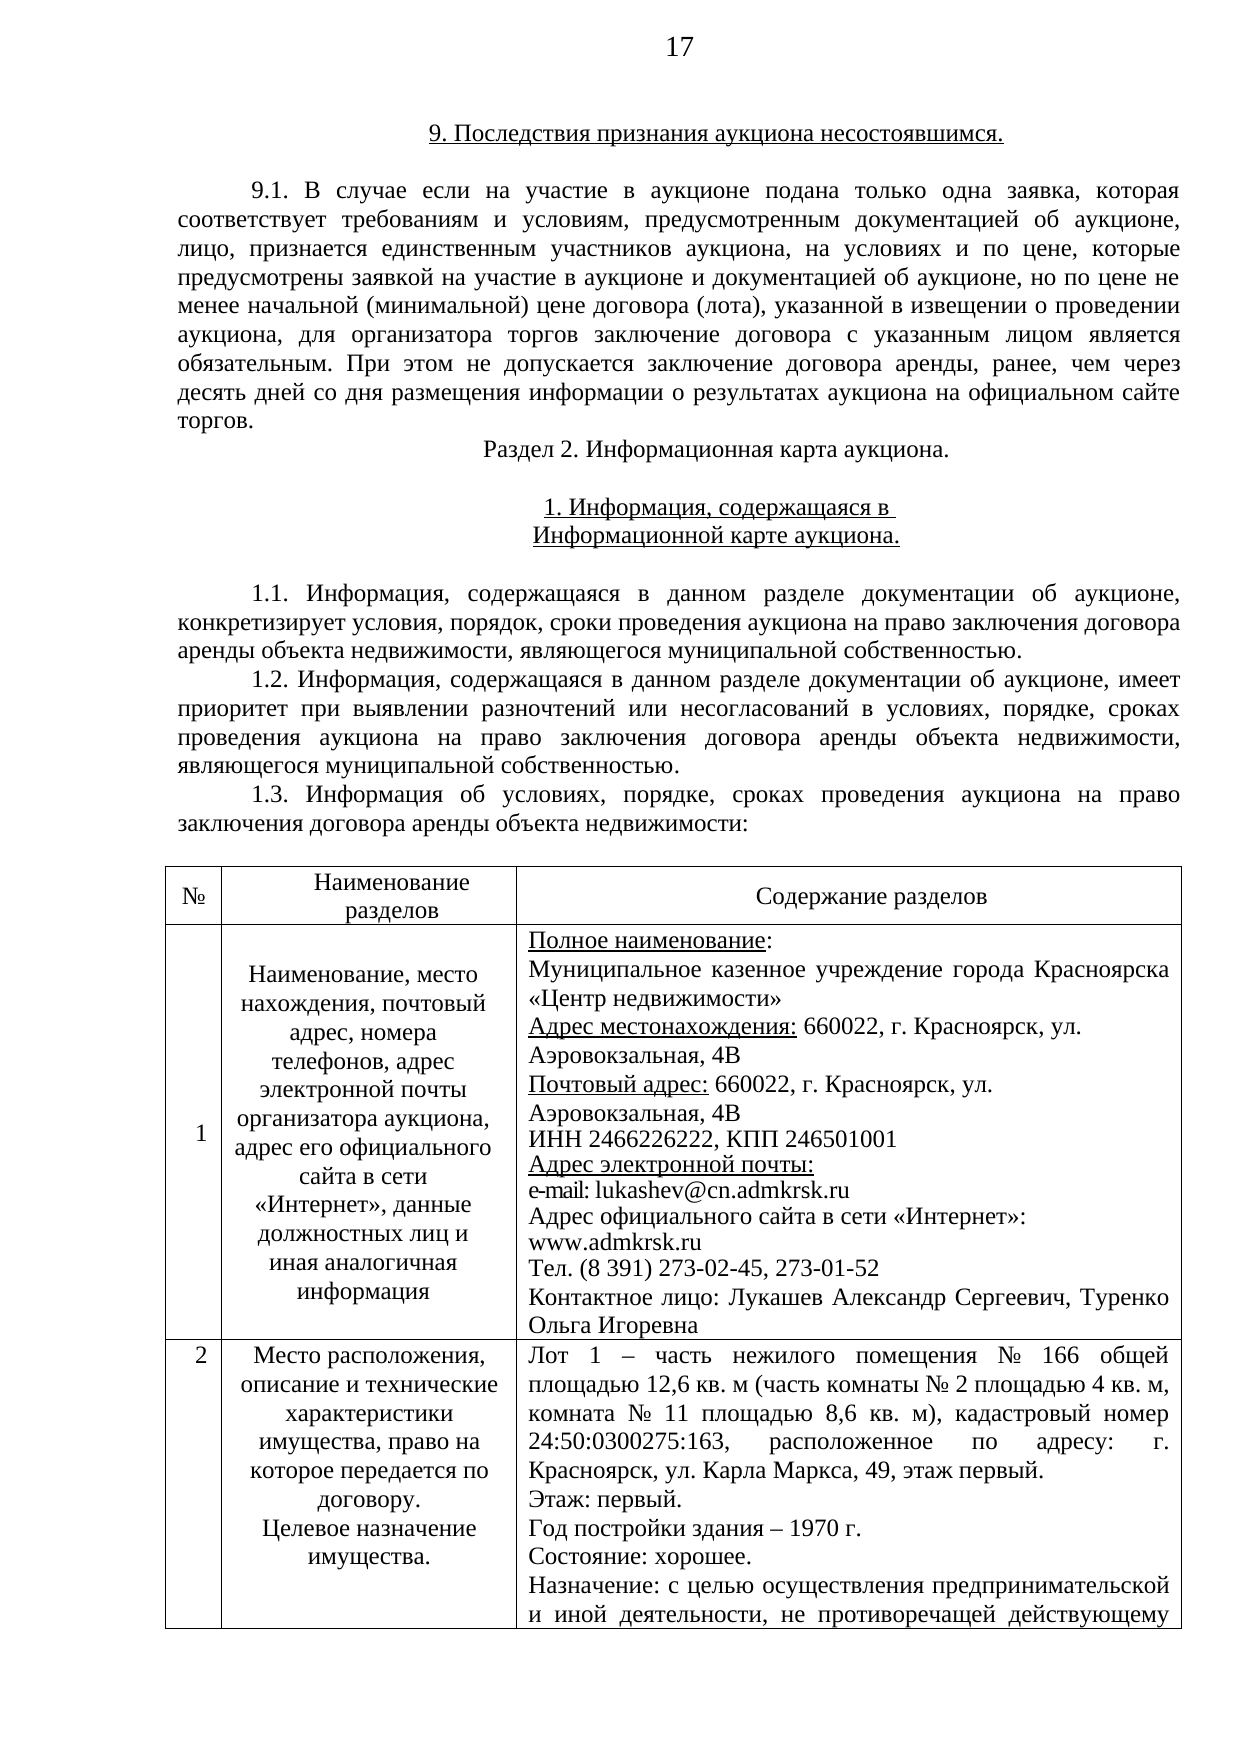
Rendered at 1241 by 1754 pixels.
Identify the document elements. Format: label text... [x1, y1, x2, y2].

text 1.1. Информация, содержащаяся в данном разделе документации об аукционе, конкретизирует условия, порядок, сроки проведения аукциона на право заключения договора аренды объекта недвижимости, являющегося муниципальной собственностью. [177, 578, 1181, 664]
table_cell 1 [166, 925, 221, 1339]
text 1. Информация, содержащаяся в [177, 492, 1181, 521]
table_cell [222, 1340, 516, 1628]
text Раздел 2. Информационная карта аукциона. [177, 434, 1181, 463]
text 1.2. Информация, содержащаяся в данном разделе документации об аукционе, имеет приоритет при выявлении разночтений или несогласований в условиях, порядке, сроках проведения аукциона на право заключения договора аренды объекта недвижимости, являющегося муниципальной собственностью. [177, 664, 1181, 779]
table_cell Полное наименование: Муниципальное казенное учреждение города Красноярска «Центр недвижимости» Адрес местонахождения: 660022, г. Красноярск, ул. Аэровокзальная, 4В Почтовый адрес: 660022, г. Красноярск, ул. Аэровокзальная, 4В ИНН 2466226222, КПП 246501001 Адрес электронной почты: e-mail: lukashev@cn.admkrsk.ru Адрес официального сайта в сети «Интернет»: www.admkrsk.ru Тел. (8 391) 273-02-45, 273-01-52 Контактное лицо: Лукашев Александр Сергеевич, Туренко Ольга Игоревна [517, 925, 1181, 1339]
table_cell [517, 1340, 1181, 1628]
text Информационной карте аукциона. [177, 521, 1181, 549]
table_cell Наименование, место нахождения, почтовый адрес, номера телефонов, адрес электронной почты организатора аукциона, адрес его официального сайта в сети «Интернет», данные должностных лиц и иная аналогичная информация [222, 925, 516, 1339]
table_header Наименование разделов [222, 867, 516, 924]
table_cell 2 [166, 1340, 221, 1628]
text 9.1. В случае если на участие в аукционе подана только одна заявка, которая соответствует требованиям и условиям, предусмотренным документацией об аукционе, лицо, признается единственным участников аукциона, на условиях и по цене, которые предусмотрены заявкой на участие в аукционе и документацией об аукционе, но по цене не менее начальной (минимальной) цене договора (лота), указанной в извещении о проведении аукциона, для организатора торгов заключение договора с указанным лицом является обязательным. При этом не допускается заключение договора аренды, ранее, чем через десять дней со дня размещения информации о результатах аукциона на официальном сайте торгов. [177, 176, 1181, 434]
table_header № [166, 867, 221, 924]
text 9. Последствия признания аукциона несостоявшимся. [177, 118, 1181, 147]
text 1.3. Информация об условиях, порядке, сроках проведения аукциона на право заключения договора аренды объекта недвижимости: [177, 779, 1181, 837]
table_header Содержание разделов [517, 867, 1181, 924]
